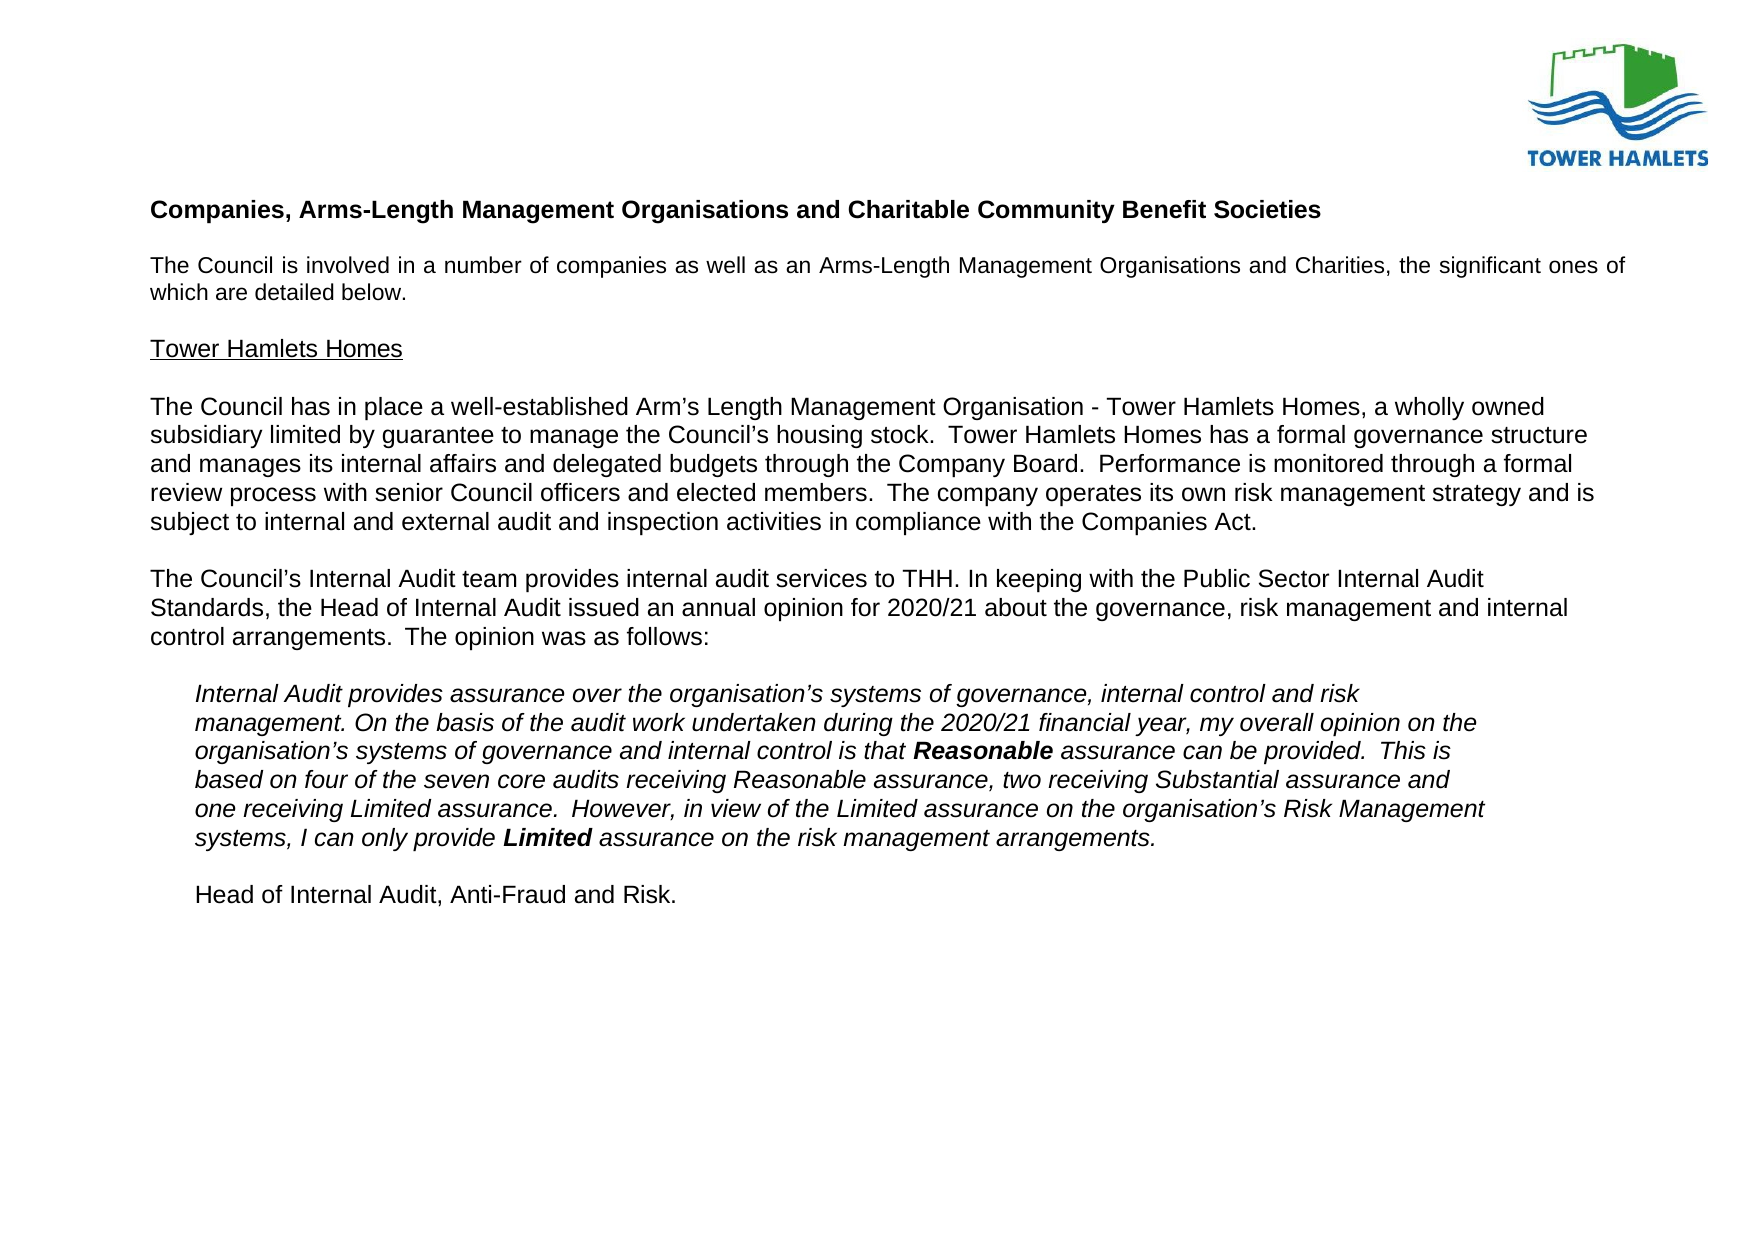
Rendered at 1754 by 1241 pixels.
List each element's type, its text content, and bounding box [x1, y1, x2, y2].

text Internal Audit provides assurance over the organisation’s systems of governance, internal control and risk management. On the basis of the audit work undertaken during the 2020/21 financial year, my overall opinion on the organisation’s systems of governance and internal control is that Reasonable assurance can be provided. This is based on four of the seven core audits receiving Reasonable assurance, two receiving Substantial assurance and one receiving Limited assurance. However, in view of the Limited assurance on the organisation’s Risk Management systems, I can only provide Limited assurance on the risk management arrangements. [194, 679, 1494, 851]
text The Council’s Internal Audit team provides internal audit services to THH. In keeping with the Public Sector Internal Audit Standards, the Head of Internal Audit issued an annual opinion for 2020/21 about the governance, risk management and internal control arrangements. The opinion was as follows: [150, 564, 1604, 650]
subtitle Companies, Arms-Length Management Organisations and Charitable Community Benefit Societies [150, 195, 1627, 224]
text The Council has in place a well-established Arm’s Length Management Organisation - Tower Hamlets Homes, a wholly owned subsidiary limited by guarantee to manage the Council’s housing stock. Tower Hamlets Homes has a formal governance structure and manages its internal affairs and delegated budgets through the Company Board. Performance is monitored through a formal review process with senior Council officers and elected members. The company operates its own risk management strategy and is subject to internal and external audit and inspection activities in compliance with the Companies Act. [150, 392, 1604, 535]
picture [1522, 38, 1709, 172]
text The Council is involved in a number of companies as well as an Arms-Length Management Organisations and Charities, the significant ones of which are detailed below. [150, 252, 1627, 305]
text Head of Internal Audit, Anti-Fraud and Risk. [127, 880, 1627, 909]
text Tower Hamlets Homes [150, 334, 1627, 363]
